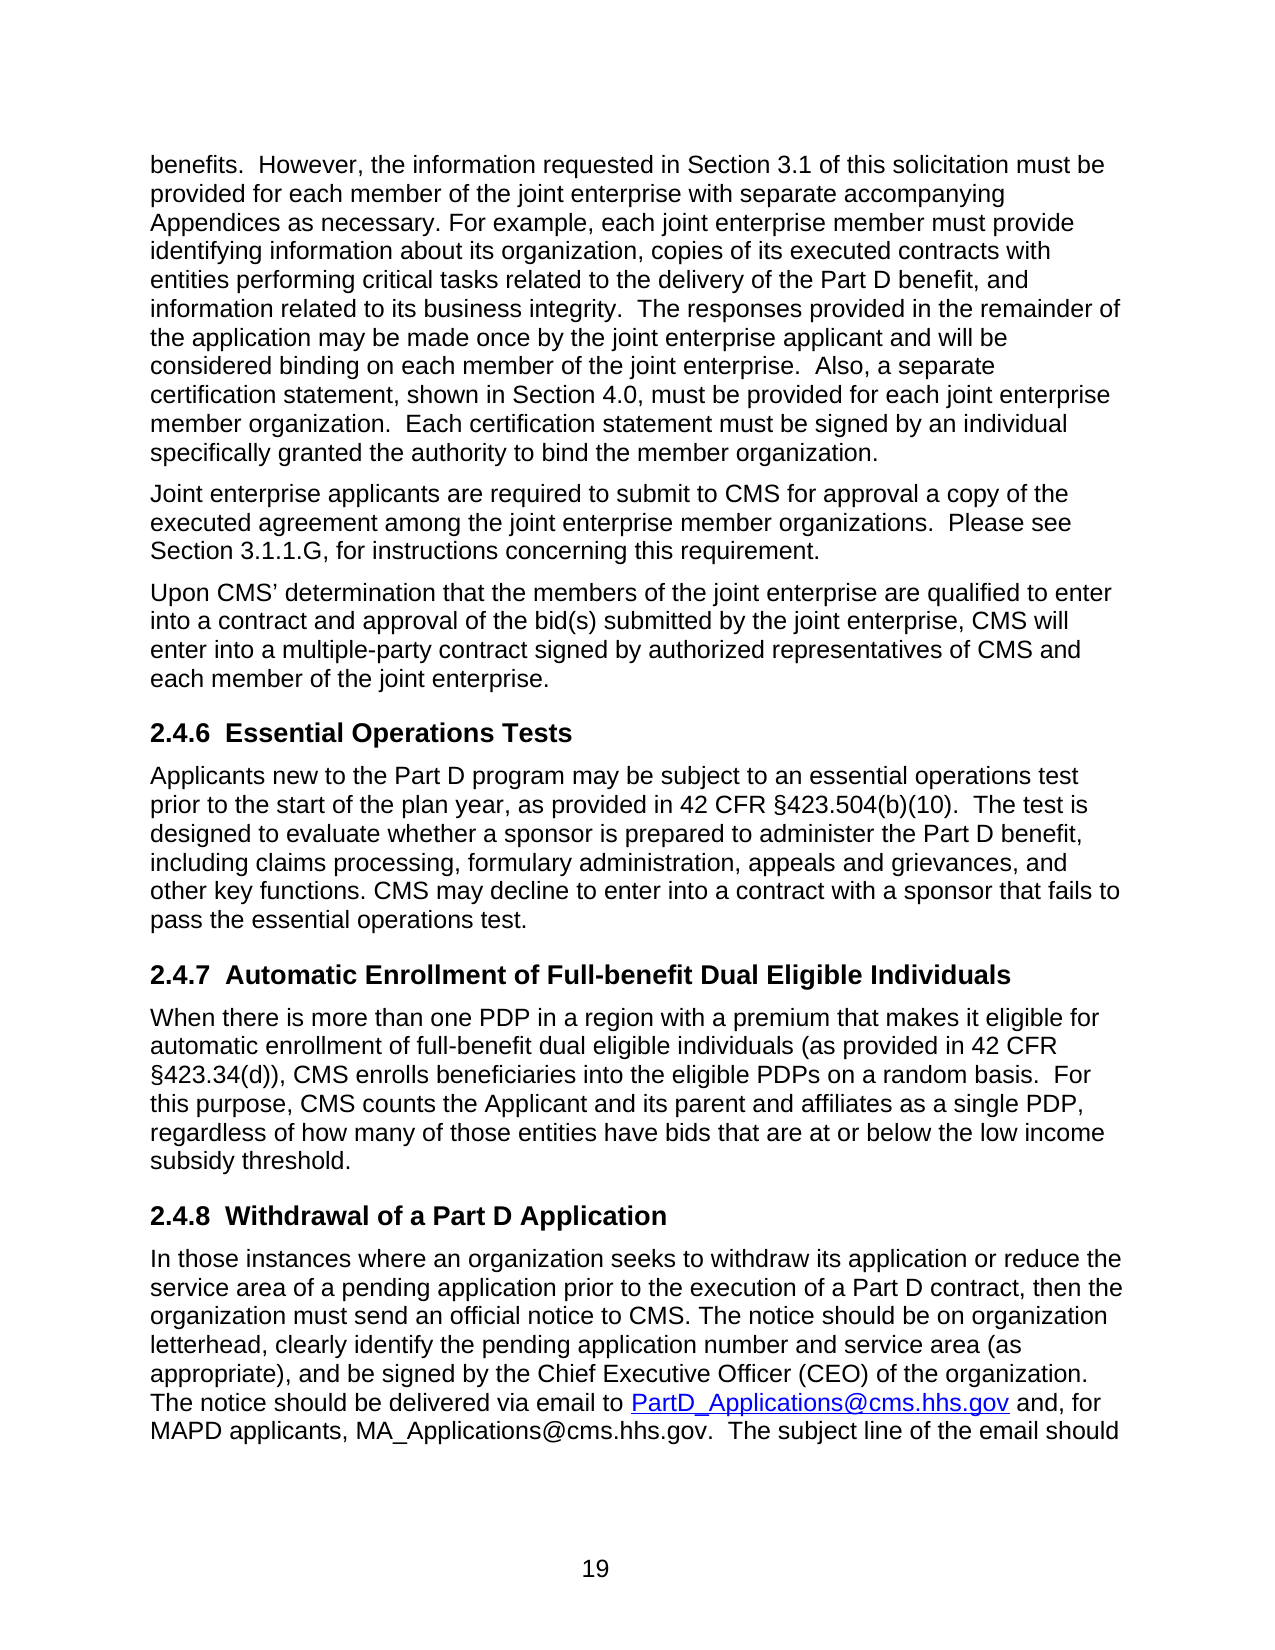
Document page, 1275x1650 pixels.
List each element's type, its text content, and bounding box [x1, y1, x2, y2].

text Applicants new to the Part D program may be subject to an essential operations test prior to the start of the plan year, as provided in 42 CFR §423.504(b)(10). The test is designed to evaluate whether a sponsor is prepared to administer the Part D benefit, including claims processing, formulary administration, appeals and grievances, and other key functions. CMS may decline to enter into a contract with a sponsor that fails to pass the essential operations test. [150, 761, 1125, 934]
text Joint enterprise applicants are required to submit to CMS for approval a copy of the executed agreement among the joint enterprise member organizations. Please see Section 3.1.1.G, for instructions concerning this requirement. [150, 479, 1125, 565]
subtitle Withdrawal of a Part D Application [150, 1200, 1125, 1231]
subtitle Essential Operations Tests [150, 717, 1125, 749]
text When there is more than one PDP in a region with a premium that makes it eligible for automatic enrollment of full-benefit dual eligible individuals (as provided in 42 CFR §423.34(d)), CMS enrolls beneficiaries into the eligible PDPs on a random basis. For this purpose, CMS counts the Applicant and its parent and affiliates as a single PDP, regardless of how many of those entities have bids that are at or below the low income subsidy threshold. [150, 1002, 1125, 1175]
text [150, 1244, 1125, 1445]
text Upon CMS’ determination that the members of the joint enterprise are qualified to enter into a contract and approval of the bid(s) submitted by the joint enterprise, CMS will enter into a multiple-party contract signed by authorized representatives of CMS and each member of the joint enterprise. [150, 577, 1125, 692]
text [150, 150, 1125, 466]
subtitle Automatic Enrollment of Full-benefit Dual Eligible Individuals [150, 959, 1125, 990]
